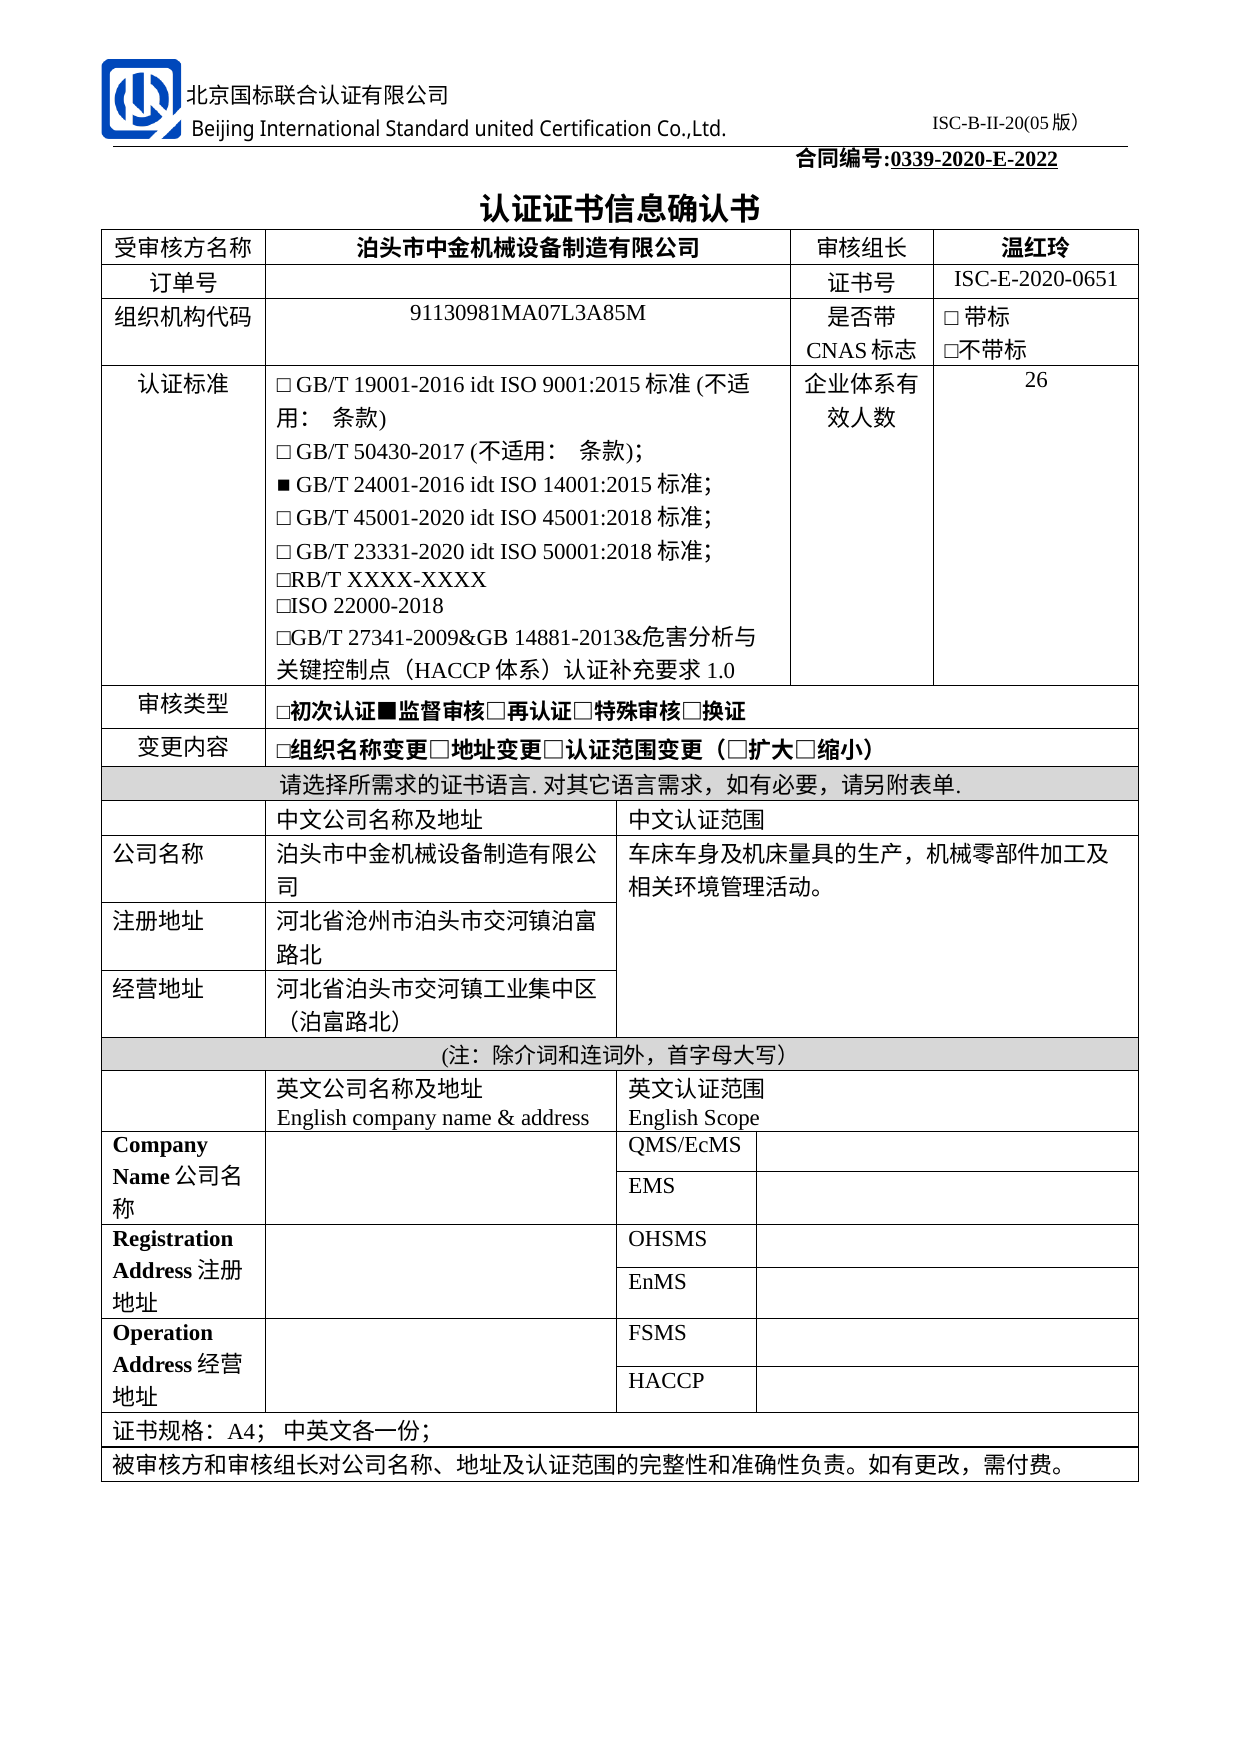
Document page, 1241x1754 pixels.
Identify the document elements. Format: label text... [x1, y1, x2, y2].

text 认证证书信息确认书 [112, 184, 1128, 229]
table_cell QMS/EcMS [617, 1132, 756, 1171]
table_cell 河北省沧州市泊头市交河镇泊富路北 [266, 903, 616, 970]
table_cell [757, 1319, 1138, 1366]
table_cell [266, 1132, 616, 1224]
table_cell 认证标准 [102, 366, 265, 685]
table_cell 英文公司名称及地址 English company name & address [266, 1071, 616, 1131]
table_cell [757, 1172, 1138, 1224]
table_cell 是否带CNAS标志 [791, 299, 933, 365]
table_cell [757, 1225, 1138, 1267]
table_cell 中文公司名称及地址 [266, 801, 616, 835]
table_cell 公司名称 [102, 836, 265, 902]
table_cell Registration Address注册地址 [102, 1225, 265, 1318]
table_cell FSMS [617, 1319, 756, 1366]
table_cell □ GB/T 19001-2016 idt ISO 9001:2015标准 (不适用： 条款) □ GB/T 50430-2017 (不适用： 条款)； ■ GB/T 24001-2016 idt ISO 14001:2015标准； □ GB/T 45001-2020 idt ISO 45001:2018标准； □ GB/T 23331-2020 idt ISO 50001:2018标准； □RB/T XXXX-XXXX □ISO 22000-2018 □GB/T 27341-2009&GB 14881-2013&危害分析与关键控制点（HACCP体系）认证补充要求 1.0 [266, 366, 790, 685]
picture [101, 59, 182, 139]
table_cell 企业体系有效人数 [791, 366, 933, 685]
table_cell 中文认证范围 [617, 801, 1138, 835]
table_cell 车床车身及机床量具的生产，机械零部件加工及相关环境管理活动。 [617, 836, 1138, 1037]
table_cell 泊头市中金机械设备制造有限公司 [266, 836, 616, 902]
table_cell [757, 1268, 1138, 1318]
table_cell 请选择所需求的证书语言. 对其它语言需求，如有必要，请另附表单. [102, 767, 1138, 800]
table_cell [102, 801, 265, 835]
table_cell EMS [617, 1172, 756, 1224]
table_cell □初次认证■监督审核□再认证□特殊审核□换证 [266, 686, 1138, 728]
table_cell OHSMS [617, 1225, 756, 1267]
table_cell EnMS [617, 1268, 756, 1318]
table_header 温红玲 [934, 230, 1138, 263]
table_cell [266, 1319, 616, 1412]
table_cell □组织名称变更□地址变更□认证范围变更（□扩大□缩小） [266, 729, 1138, 766]
table_cell [757, 1367, 1138, 1412]
table_cell 英文认证范围 English Scope [617, 1071, 1138, 1131]
table_cell [102, 1071, 265, 1131]
table_cell HACCP [617, 1367, 756, 1412]
table_cell 证书号 [791, 265, 933, 298]
table_header 审核组长 [791, 230, 933, 263]
table_cell 26 [934, 366, 1138, 685]
table_cell ISC-E-2020-0651 [934, 265, 1138, 298]
table_cell 河北省泊头市交河镇工业集中区（泊富路北） [266, 971, 616, 1037]
table_cell (注：除介词和连词外，首字母大写） [102, 1038, 1138, 1070]
table_cell 证书规格：A4； 中英文各一份； [102, 1413, 1138, 1446]
table_header 泊头市中金机械设备制造有限公司 [266, 230, 790, 263]
table_cell 91130981MA07L3A85M [266, 299, 790, 365]
table_cell [266, 265, 790, 298]
table_cell 变更内容 [102, 729, 265, 766]
table_cell 经营地址 [102, 971, 265, 1037]
table_cell Operation Address经营地址 [102, 1319, 265, 1412]
table_cell [266, 1225, 616, 1318]
table_cell 订单号 [102, 265, 265, 298]
table_cell 注册地址 [102, 903, 265, 970]
table_cell 被审核方和审核组长对公司名称、地址及认证范围的完整性和准确性负责。如有更改，需付费。 [102, 1448, 1138, 1481]
table_header 受审核方名称 [102, 230, 265, 263]
table_cell Company Name公司名称 [102, 1132, 265, 1224]
table_cell 组织机构代码 [102, 299, 265, 365]
table_cell □ 带标 □不带标 [934, 299, 1138, 365]
table_cell [757, 1132, 1138, 1171]
table_cell 审核类型 [102, 686, 265, 728]
text 合同编号:0339-2020-E-2022 [112, 147, 1128, 172]
